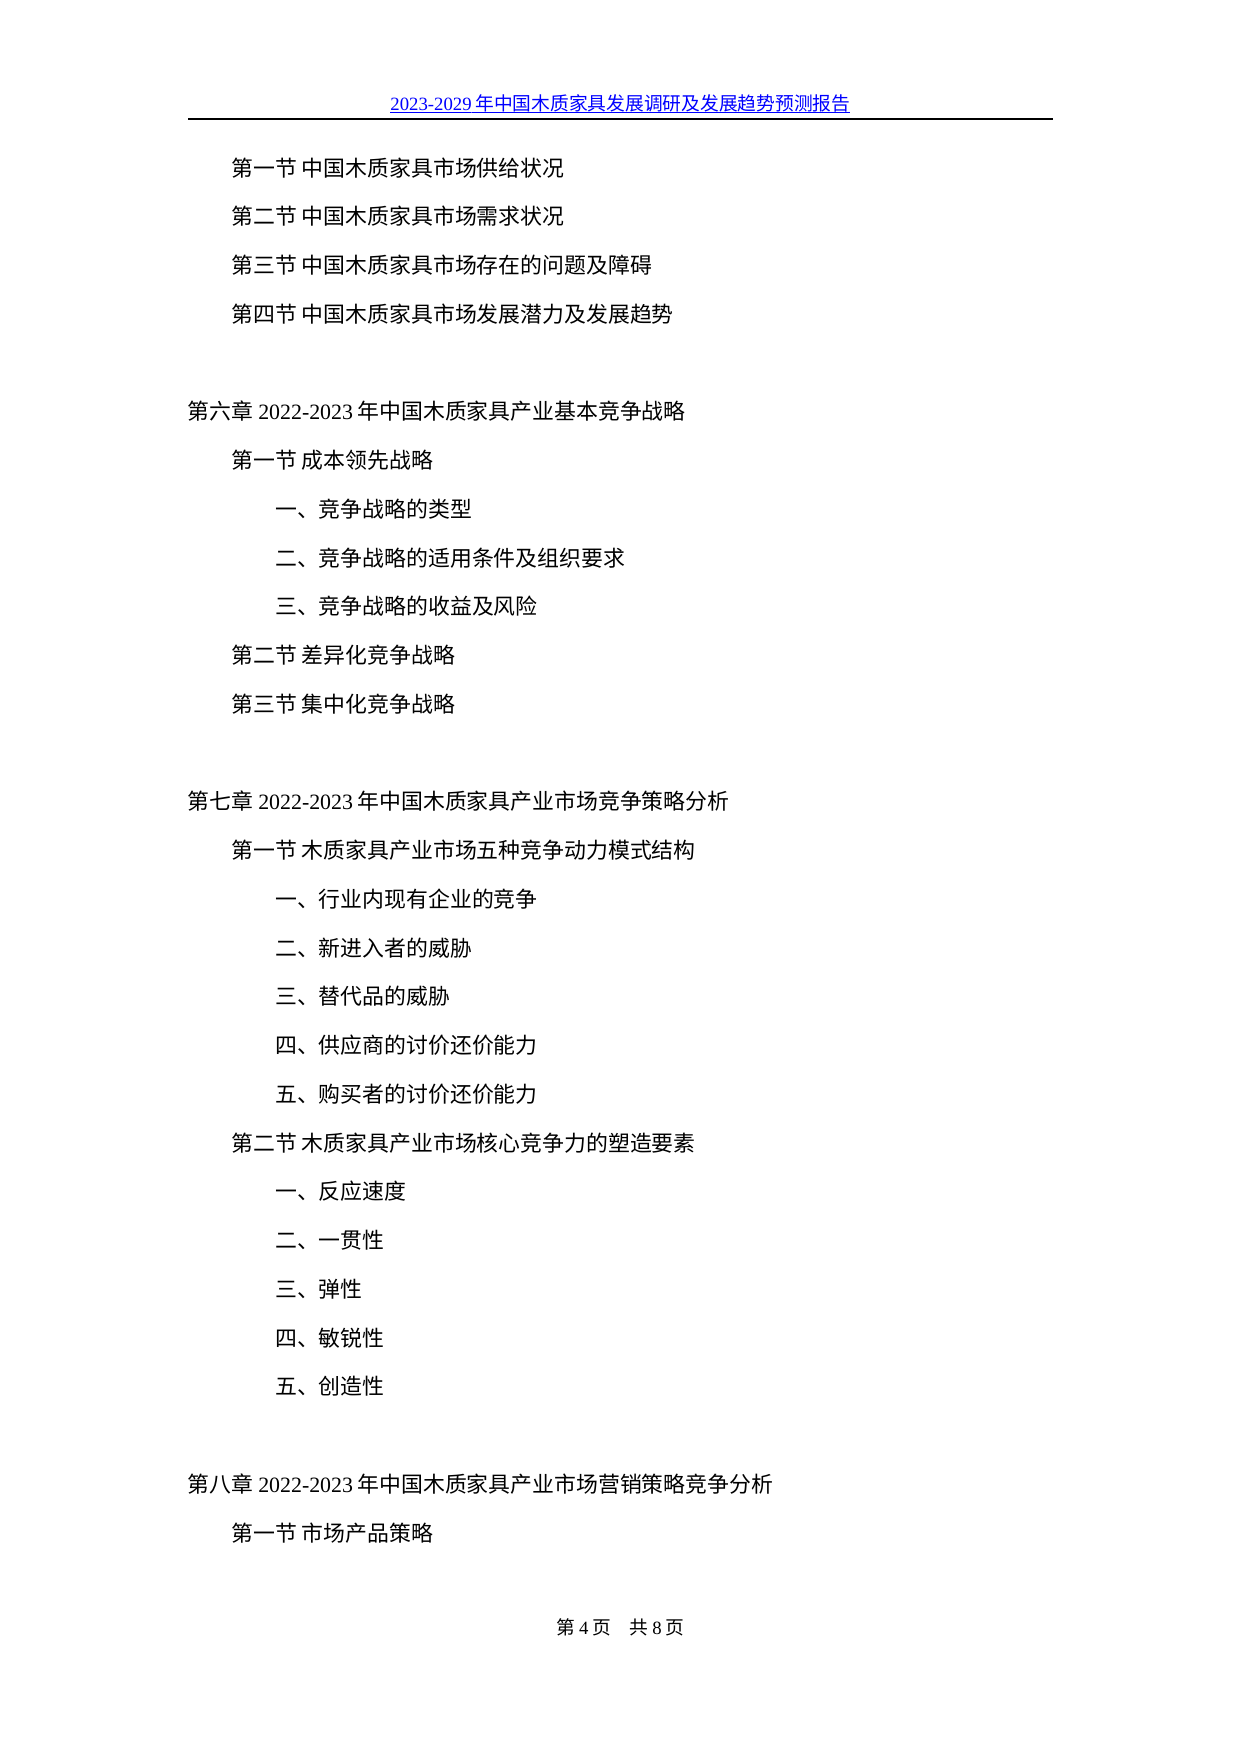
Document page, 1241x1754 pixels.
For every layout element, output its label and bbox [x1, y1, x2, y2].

text [187, 150, 1053, 1548]
